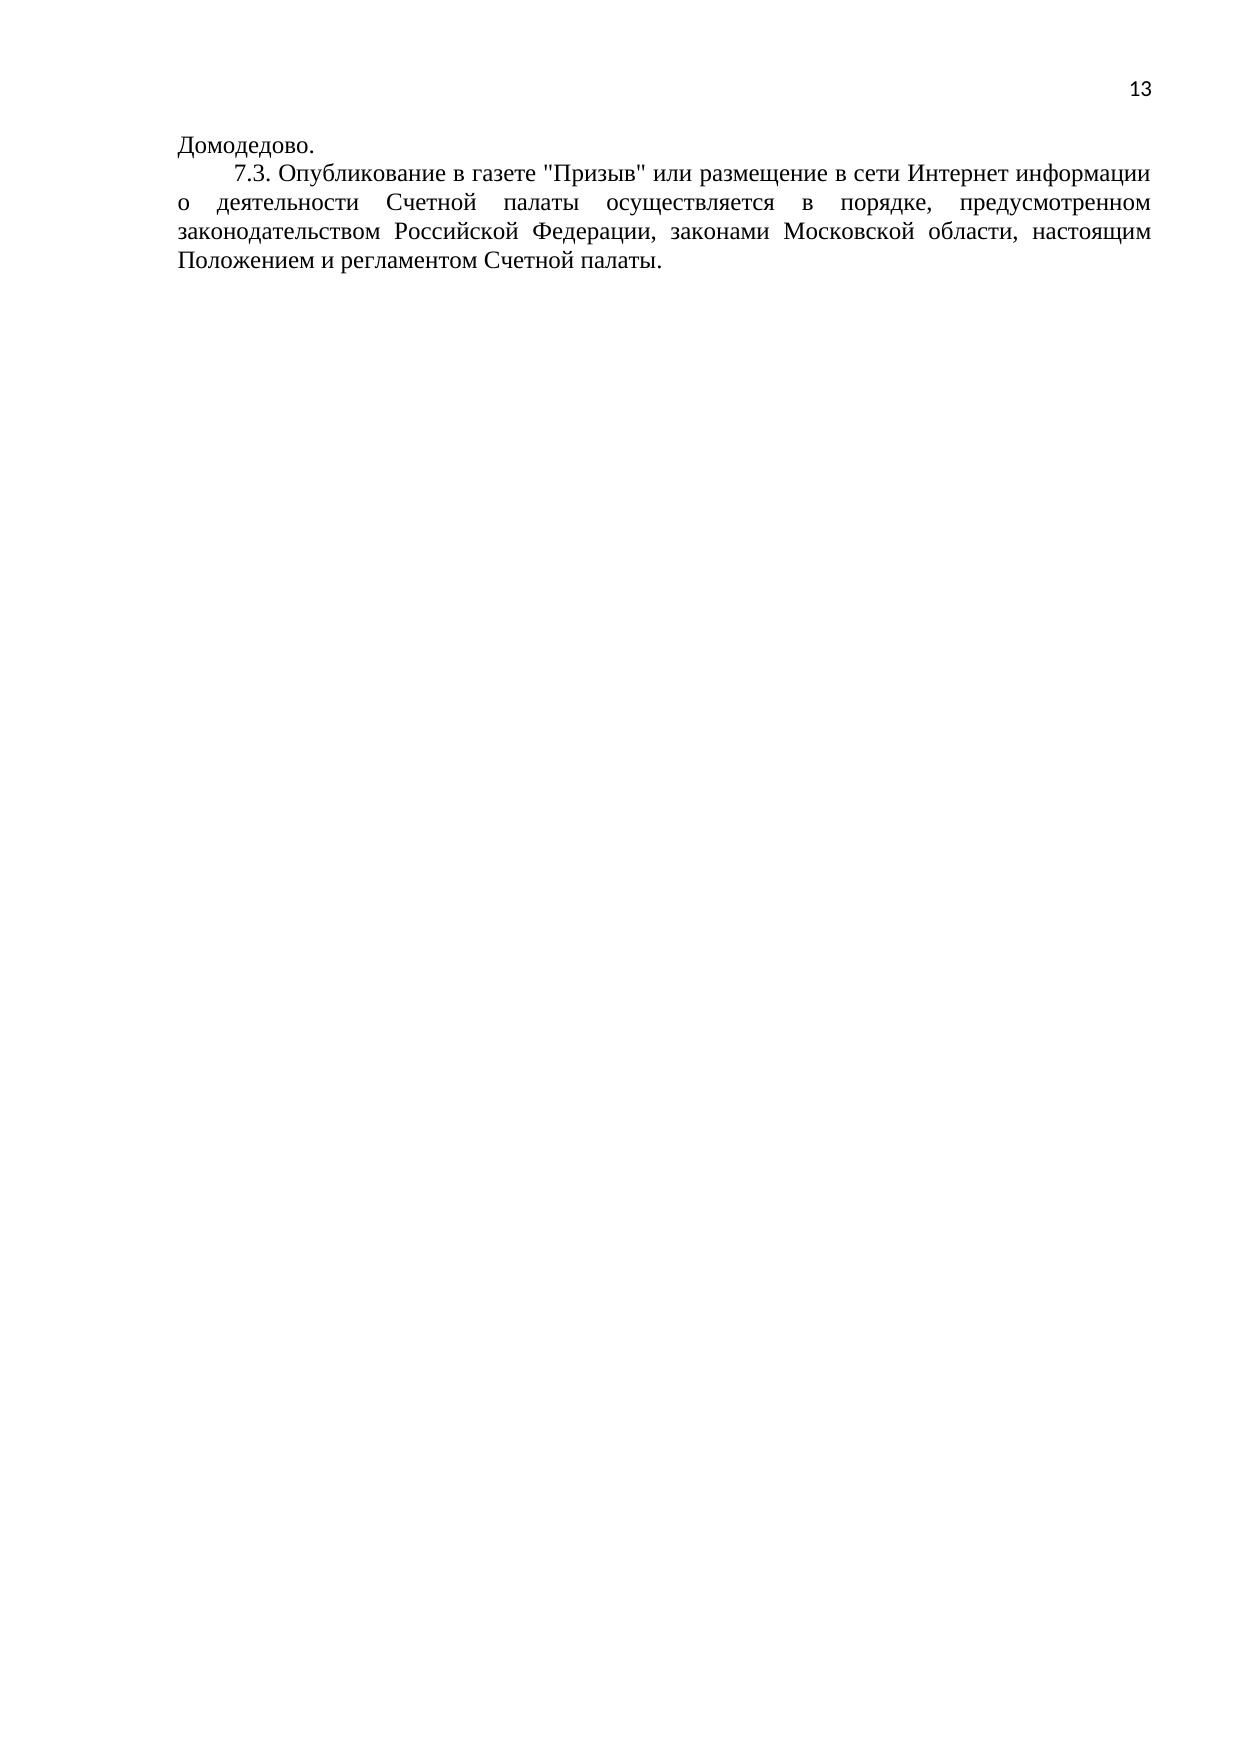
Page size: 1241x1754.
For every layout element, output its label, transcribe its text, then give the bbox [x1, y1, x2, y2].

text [177, 130, 1152, 158]
text 7.3. Опубликование в газете "Призыв" или размещение в сети Интернет информации о деятельности Счетной палаты осуществляется в порядке, предусмотренном законодательством Российской Федерации, законами Московской области, настоящим Положением и регламентом Счетной палаты. [177, 158, 1152, 273]
